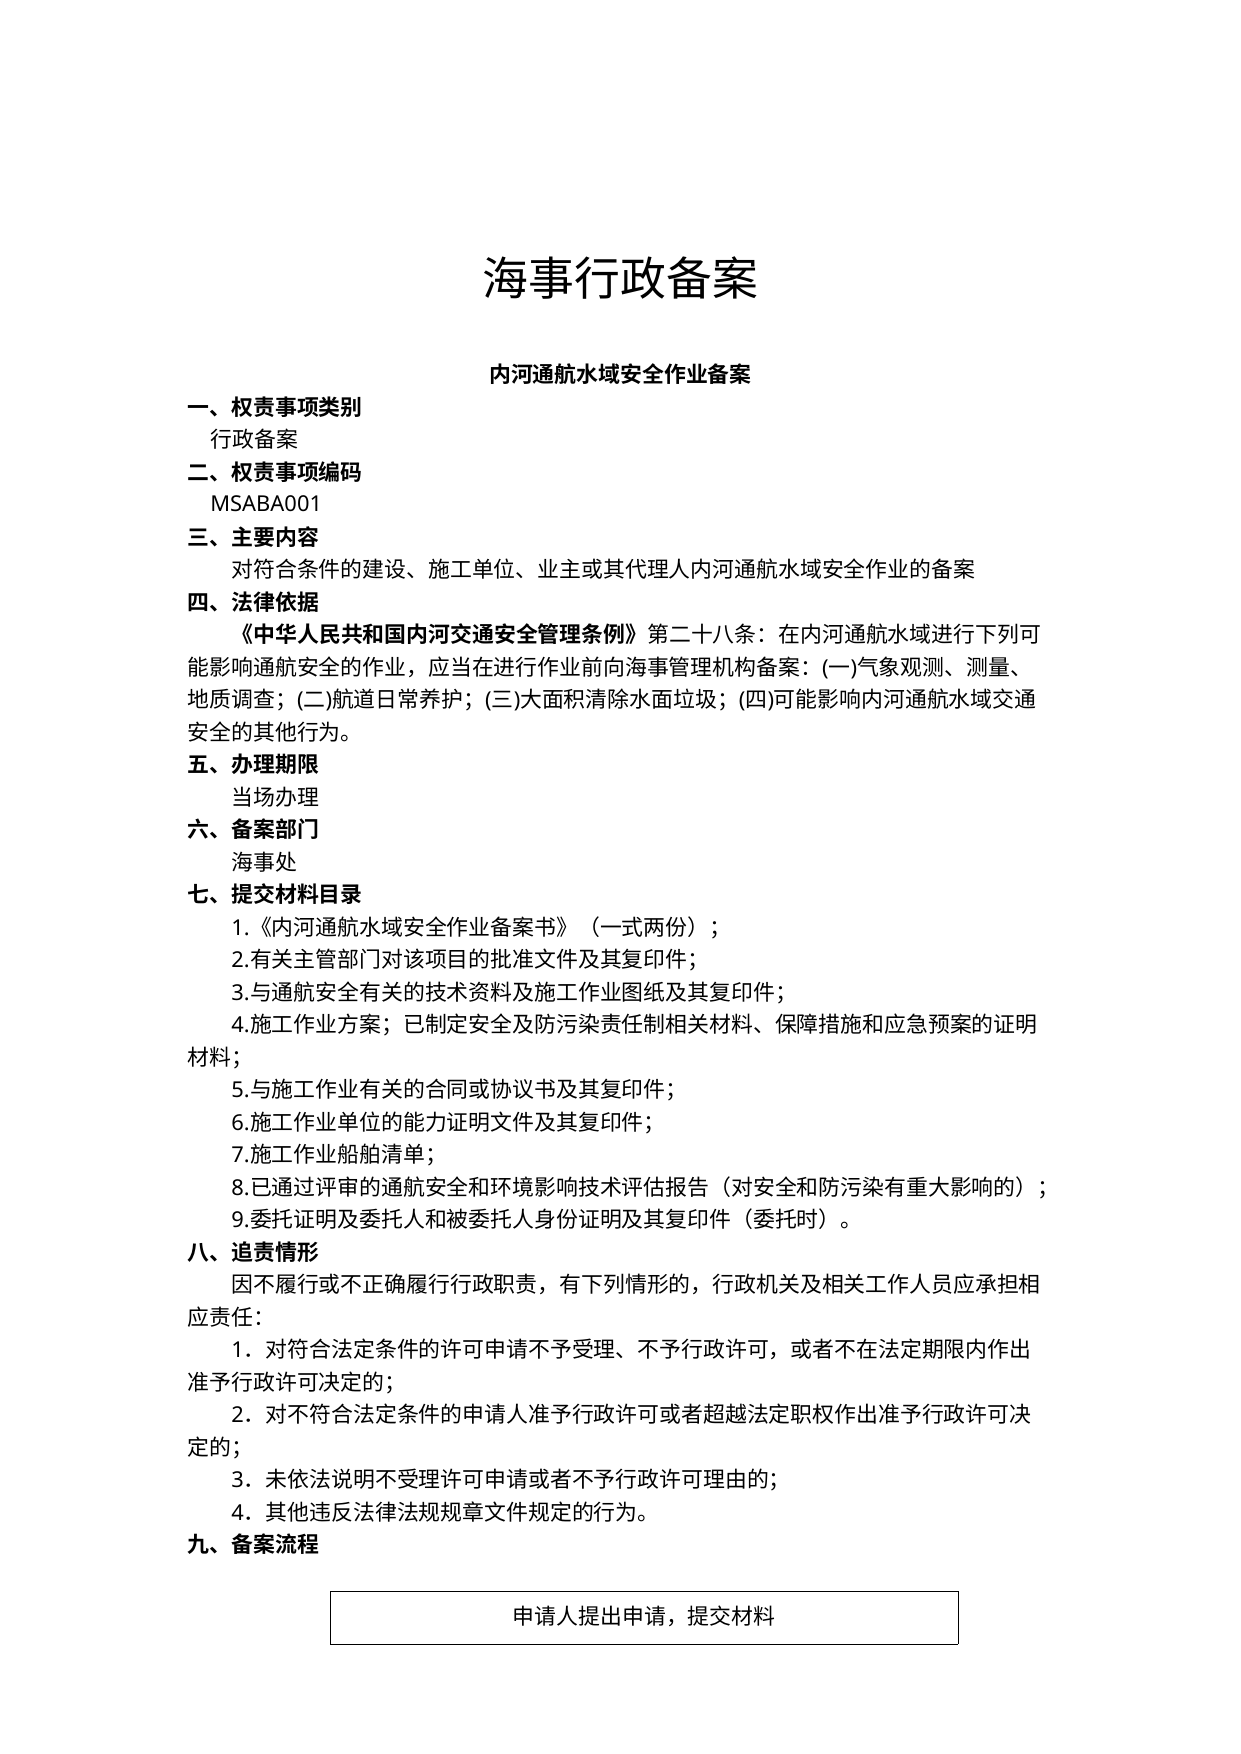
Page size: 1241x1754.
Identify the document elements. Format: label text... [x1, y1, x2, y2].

text 3.与通航安全有关的技术资料及施工作业图纸及其复印件； [187, 974, 1053, 1007]
subtitle 内河通航水域安全作业备案 [187, 357, 1053, 389]
text 5.与施工作业有关的合同或协议书及其复印件； [187, 1072, 1053, 1104]
text 6.施工作业单位的能力证明文件及其复印件； [187, 1104, 1053, 1137]
text 7.施工作业船舶清单； [187, 1137, 1053, 1169]
text 当场办理 [187, 779, 1053, 812]
text 二、权责事项编码 [187, 454, 1053, 487]
text 2.有关主管部门对该项目的批准文件及其复印件； [187, 942, 1053, 974]
subtitle 海事行政备案 [187, 227, 1053, 324]
text 9.委托证明及委托人和被委托人身份证明及其复印件（委托时）。 [187, 1202, 1053, 1234]
text 4.施工作业方案；已制定安全及防污染责任制相关材料、保障措施和应急预案的证明材料； [187, 1007, 1053, 1072]
text 1．对符合法定条件的许可申请不予受理、不予行政许可，或者不在法定期限内作出准予行政许可决定的； [187, 1332, 1053, 1397]
text 九、备案流程 [187, 1527, 1053, 1559]
text 3．未依法说明不受理许可申请或者不予行政许可理由的； [187, 1462, 1053, 1494]
text 对符合条件的建设、施工单位、业主或其代理人内河通航水域安全作业的备案 [187, 552, 1053, 584]
text 行政备案 [187, 422, 1053, 454]
text 五、办理期限 [187, 747, 1053, 779]
text 4．其他违反法律法规规章文件规定的行为。 [187, 1494, 1053, 1527]
text 一、权责事项类别 [187, 389, 1053, 422]
text 因不履行或不正确履行行政职责，有下列情形的，行政机关及相关工作人员应承担相应责任： [187, 1267, 1053, 1332]
text 1.《内河通航水域安全作业备案书》（一式两份）； [187, 909, 1053, 942]
text 三、主要内容 [187, 519, 1053, 552]
text 2．对不符合法定条件的申请人准予行政许可或者超越法定职权作出准予行政许可决定的； [187, 1397, 1053, 1462]
text 六、备案部门 [187, 812, 1053, 844]
text 海事处 [187, 844, 1053, 877]
text 四、法律依据 [187, 584, 1053, 617]
text MSABA001 [187, 487, 1053, 519]
text 七、提交材料目录 [187, 877, 1053, 909]
text 八、追责情形 [187, 1234, 1053, 1267]
text 8.已通过评审的通航安全和环境影响技术评估报告（对安全和防污染有重大影响的）； [187, 1169, 1053, 1202]
text 《中华人民共和国内河交通安全管理条例》第二十八条：在内河通航水域进行下列可能影响通航安全的作业，应当在进行作业前向海事管理机构备案：(一)气象观测、测量、地质调查；(二)航道日常养护；(三)大面积清除水面垃圾；(四)可能影响内河通航水域交通安全的其他行为。 [187, 617, 1053, 747]
